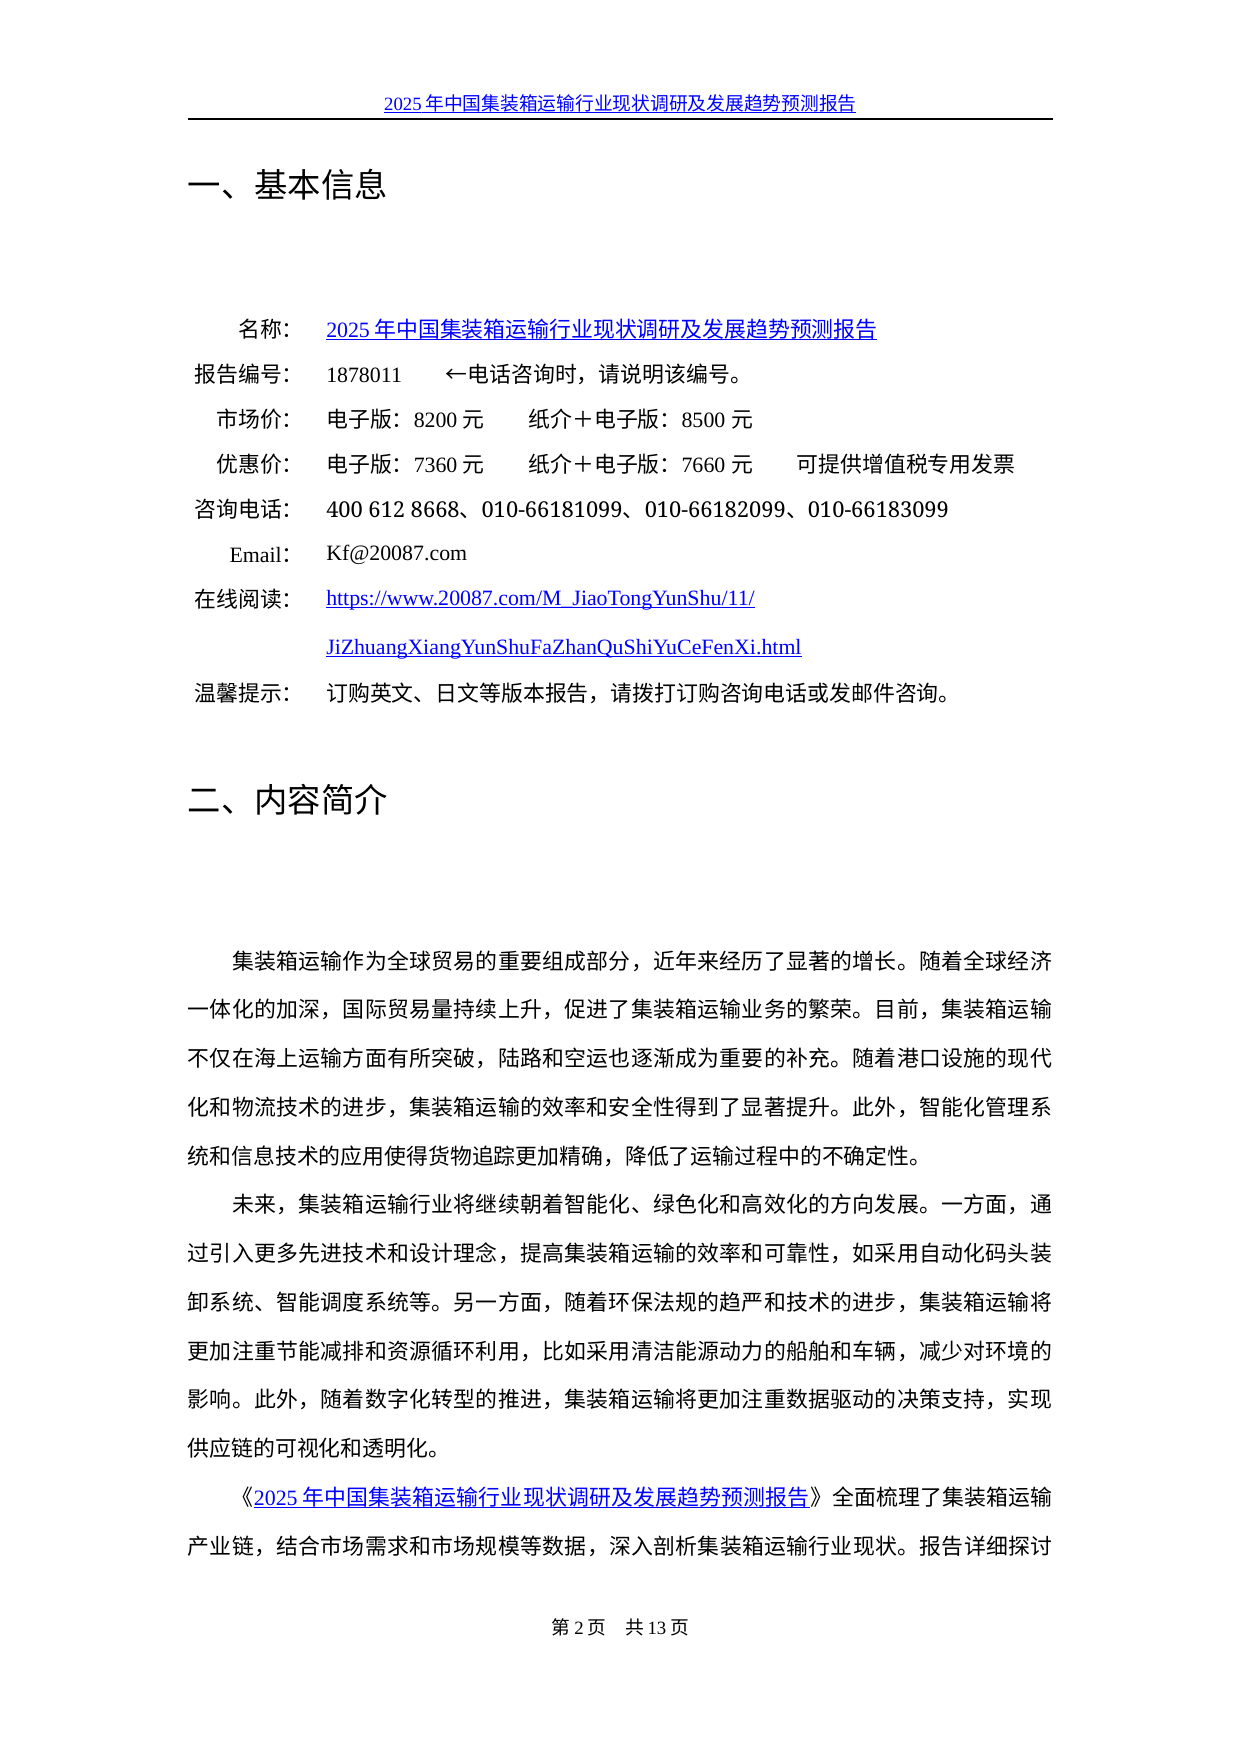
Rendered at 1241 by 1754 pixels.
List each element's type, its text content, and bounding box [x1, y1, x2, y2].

table_cell 温馨提示： [167, 675, 315, 720]
table_header 名称： [167, 312, 315, 357]
table_cell 电子版：8200 元 纸介＋电子版：8500 元 [315, 402, 1073, 447]
table_cell Kf@20087.com [315, 537, 1073, 582]
table_cell 报告编号： [167, 357, 315, 402]
table_header 2025年中国集装箱运输行业现状调研及发展趋势预测报告 [315, 312, 1073, 357]
title 二、内容简介 [187, 766, 1053, 831]
table_cell [315, 582, 1073, 675]
table_cell 电子版：7360 元 纸介＋电子版：7660 元 可提供增值税专用发票 [315, 447, 1073, 492]
table_cell 市场价： [167, 402, 315, 447]
table_cell 1878011 ←电话咨询时，请说明该编号。 [315, 357, 1073, 402]
title 一、基本信息 [187, 150, 1053, 215]
table_cell 400 612 8668、010-66181099、010-66182099、010-66183099 [315, 492, 1073, 537]
table_cell Email： [167, 537, 315, 582]
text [187, 943, 1053, 1561]
table_cell 订购英文、日文等版本报告，请拨打订购咨询电话或发邮件咨询。 [315, 675, 1073, 720]
table_cell 在线阅读： [167, 582, 315, 675]
table_cell 优惠价： [167, 447, 315, 492]
table_cell 咨询电话： [167, 492, 315, 537]
